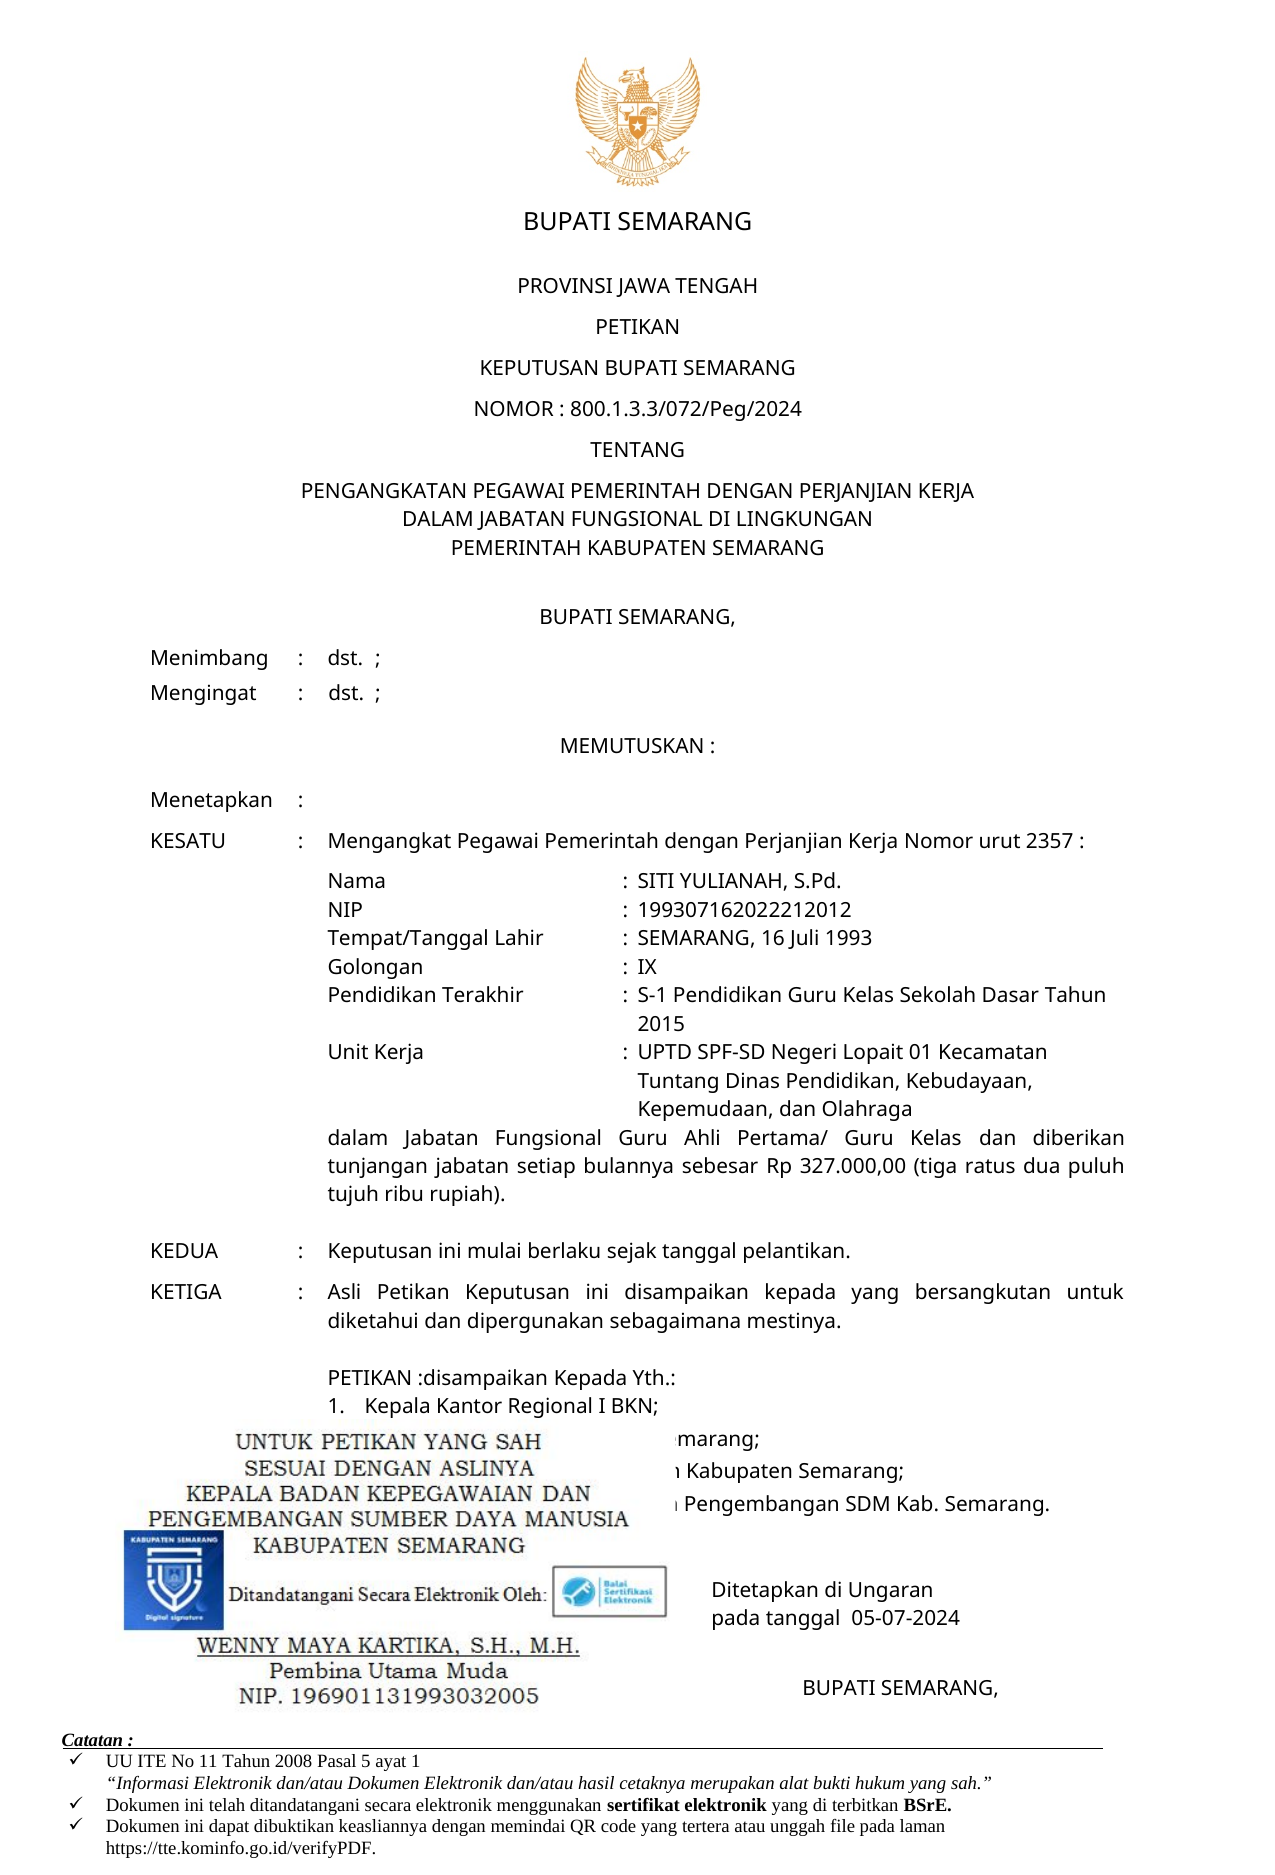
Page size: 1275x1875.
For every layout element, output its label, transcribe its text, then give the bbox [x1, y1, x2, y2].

text BUPATI SEMARANG [150, 203, 1125, 237]
list 1. Kepala Kantor Regional I BKN; [327, 1391, 1125, 1419]
text pada tanggal 05-07-2024 [711, 1603, 1125, 1632]
list 4. Kepala Badan Kepegawaian dan Pengembangan SDM Kab. . [676, 1489, 1125, 1517]
text TENTANG [150, 435, 1125, 463]
text Nama : SITI YULIANAH, S.Pd. [327, 867, 1125, 895]
text Unit Kerja : UPTD SPF-SD Negeri Lopait 01 Kecamatan Tuntang Dinas Pendidikan, Kebudayaan, Kepemudaan, dan Olahraga [327, 1037, 1125, 1123]
text KEDUA : Keputusan ini mulai berlaku sejak tanggal pelantikan. [150, 1236, 1125, 1265]
text KEPUTUSAN BUPATI [150, 353, 1125, 382]
text PEMERINTAH KABUPATEN SEMARANG [150, 533, 1125, 561]
picture [567, 51, 708, 192]
text BUPATI , [676, 1673, 1125, 1701]
text NOMOR : 800.1.3.3/072/Peg/2024 [150, 394, 1125, 423]
text NIP : 199307162022212012 [327, 895, 1125, 923]
list 2. Inspektur Daerah Kabupaten ; [676, 1424, 1125, 1452]
text Golongan : IX [327, 952, 1125, 980]
text dalam Jabatan Fungsional Guru Ahli Pertama/ Guru Kelas dan diberikan tunjangan jabatan setiap bulannya sebesar Rp 327.000,00 (tiga ratus dua puluh tujuh ribu rupiah). [327, 1123, 1125, 1208]
text Mengingat : dst. ; [150, 678, 1125, 706]
text PETIKAN [150, 312, 1125, 341]
text Tempat/Tanggal Lahir : SEMARANG, 16 Juli 1993 [327, 923, 1125, 952]
text Pendidikan Terakhir : S-1 Pendidikan Guru Kelas Sekolah Dasar Tahun 2015 [327, 980, 1125, 1037]
text Menetapkan : [150, 785, 1125, 813]
text KESATU : Mengangkat Pegawai Pemerintah dengan Perjanjian Kerja Nomor urut 2357 : [150, 826, 1125, 854]
text PETIKAN :disampaikan Kepada Yth.: [150, 1363, 1125, 1391]
text PENGANGKATAN PEGAWAI PEMERINTAH DENGAN PERJANJIAN KERJA [150, 476, 1125, 504]
text PROVINSI JAWA TENGAH [150, 271, 1125, 300]
text Menimbang : dst. ; [150, 643, 1125, 672]
text KETIGA : Asli Petikan Keputusan ini disampaikan kepada yang bersangkutan untuk diketahui dan dipergunakan sebagaimana mestinya. [150, 1277, 1125, 1334]
text DALAM JABATAN FUNGSIONAL DI LINGKUNGAN [150, 504, 1125, 533]
list 3. Kepala Badan Keuangan Daerah Kabupaten ; [676, 1456, 1125, 1485]
text MEMUTUSKAN : [150, 731, 1125, 760]
picture [114, 1419, 676, 1720]
text BUPATI , [150, 602, 1125, 631]
text Ditetapkan di Ungaran [711, 1575, 1125, 1603]
